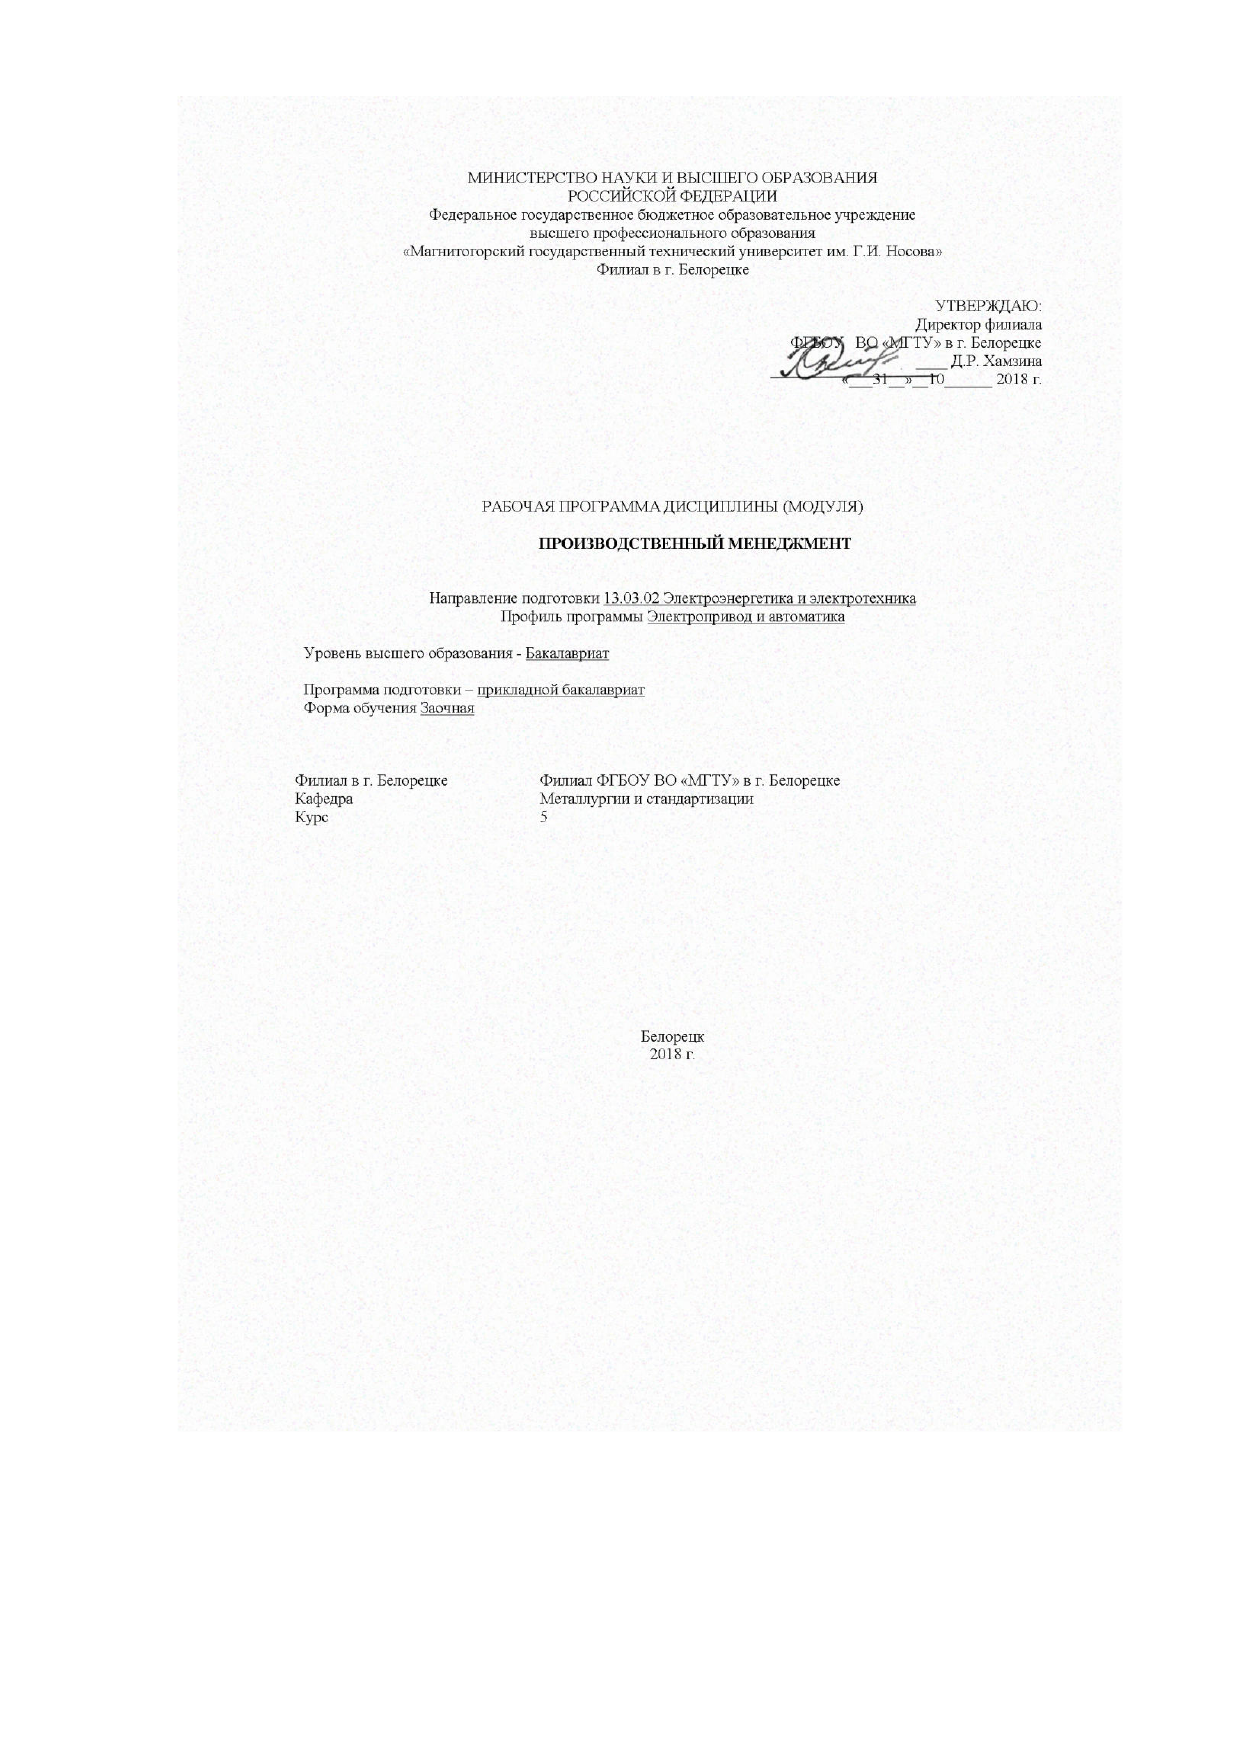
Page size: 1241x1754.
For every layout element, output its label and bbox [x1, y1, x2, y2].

picture [177, 96, 1123, 1432]
